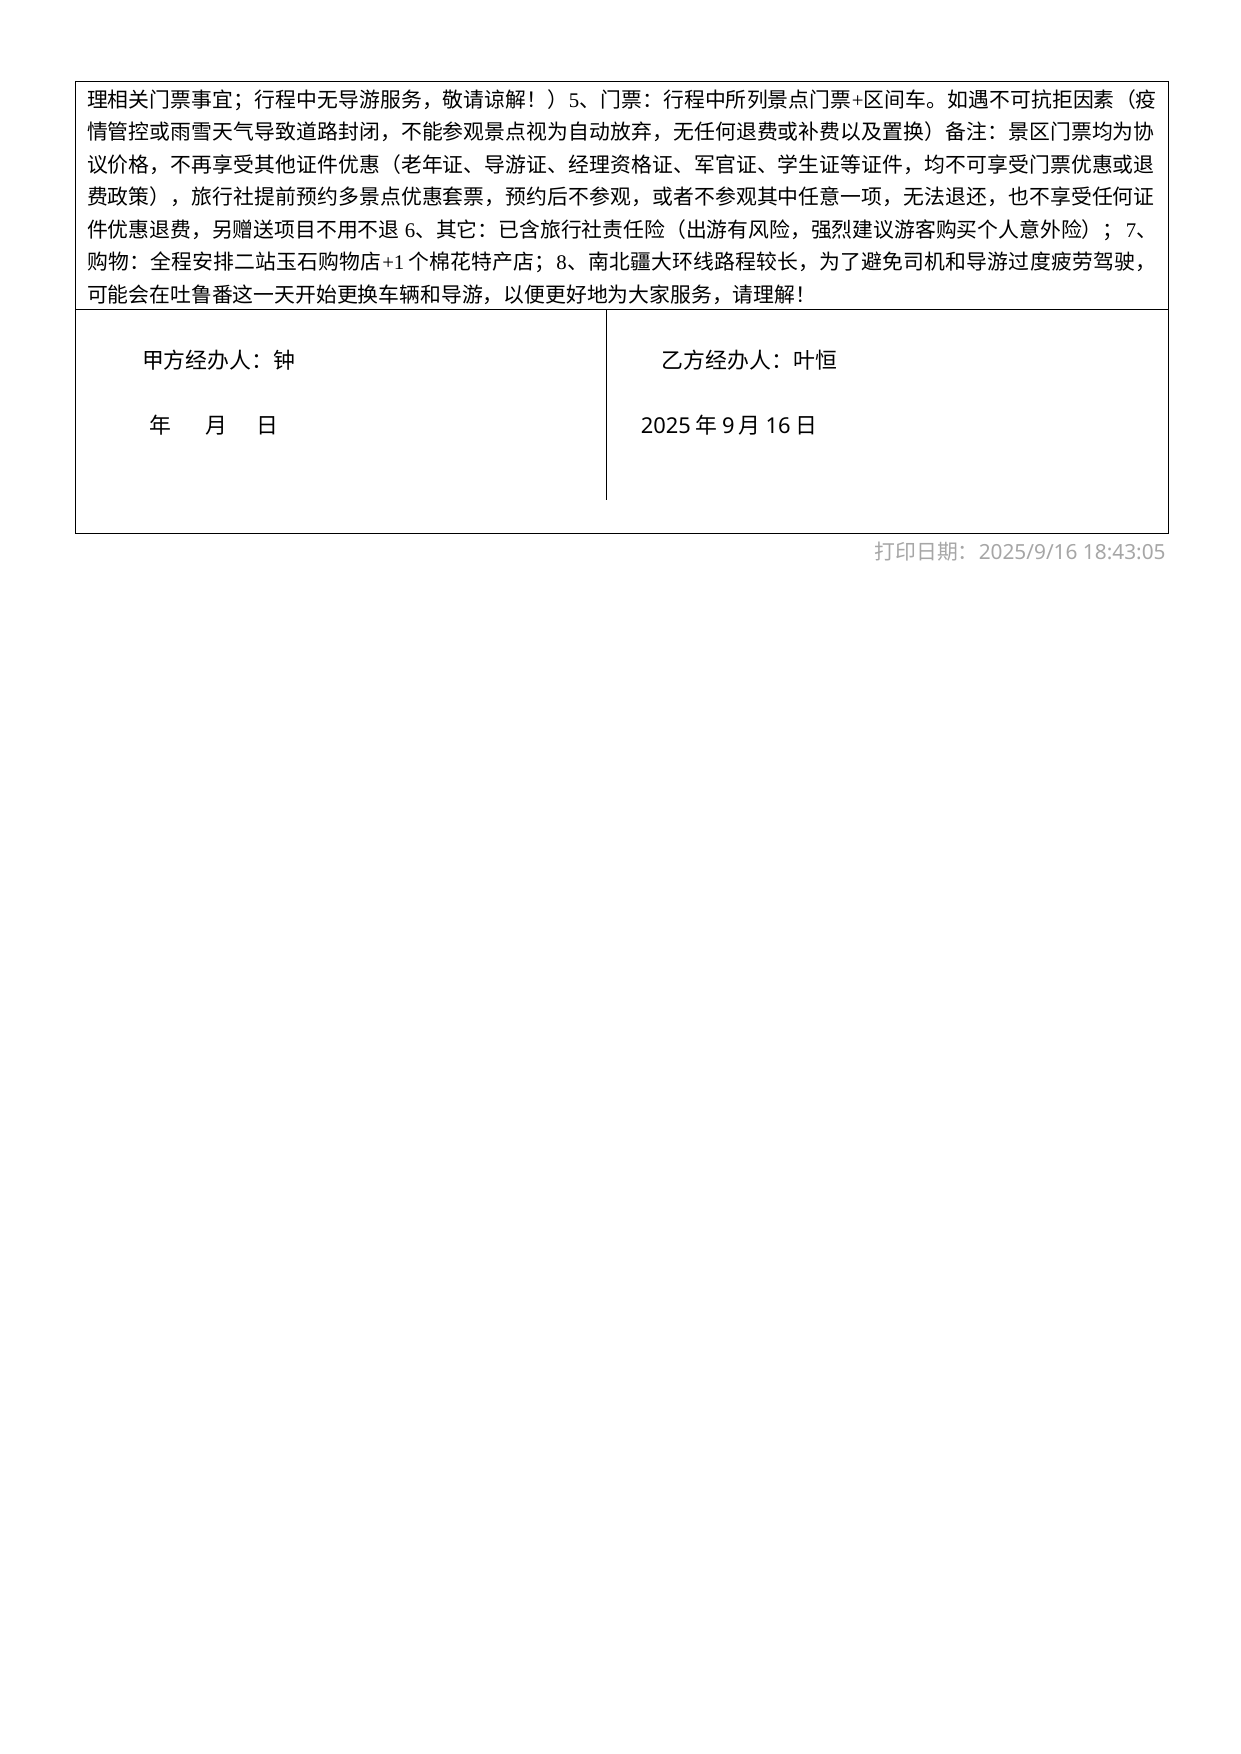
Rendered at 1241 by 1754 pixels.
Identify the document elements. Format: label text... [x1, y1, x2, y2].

table_cell [76, 310, 1168, 533]
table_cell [76, 82, 1168, 309]
text 打印日期：2025/9/16 18:43:05 [75, 534, 1165, 566]
